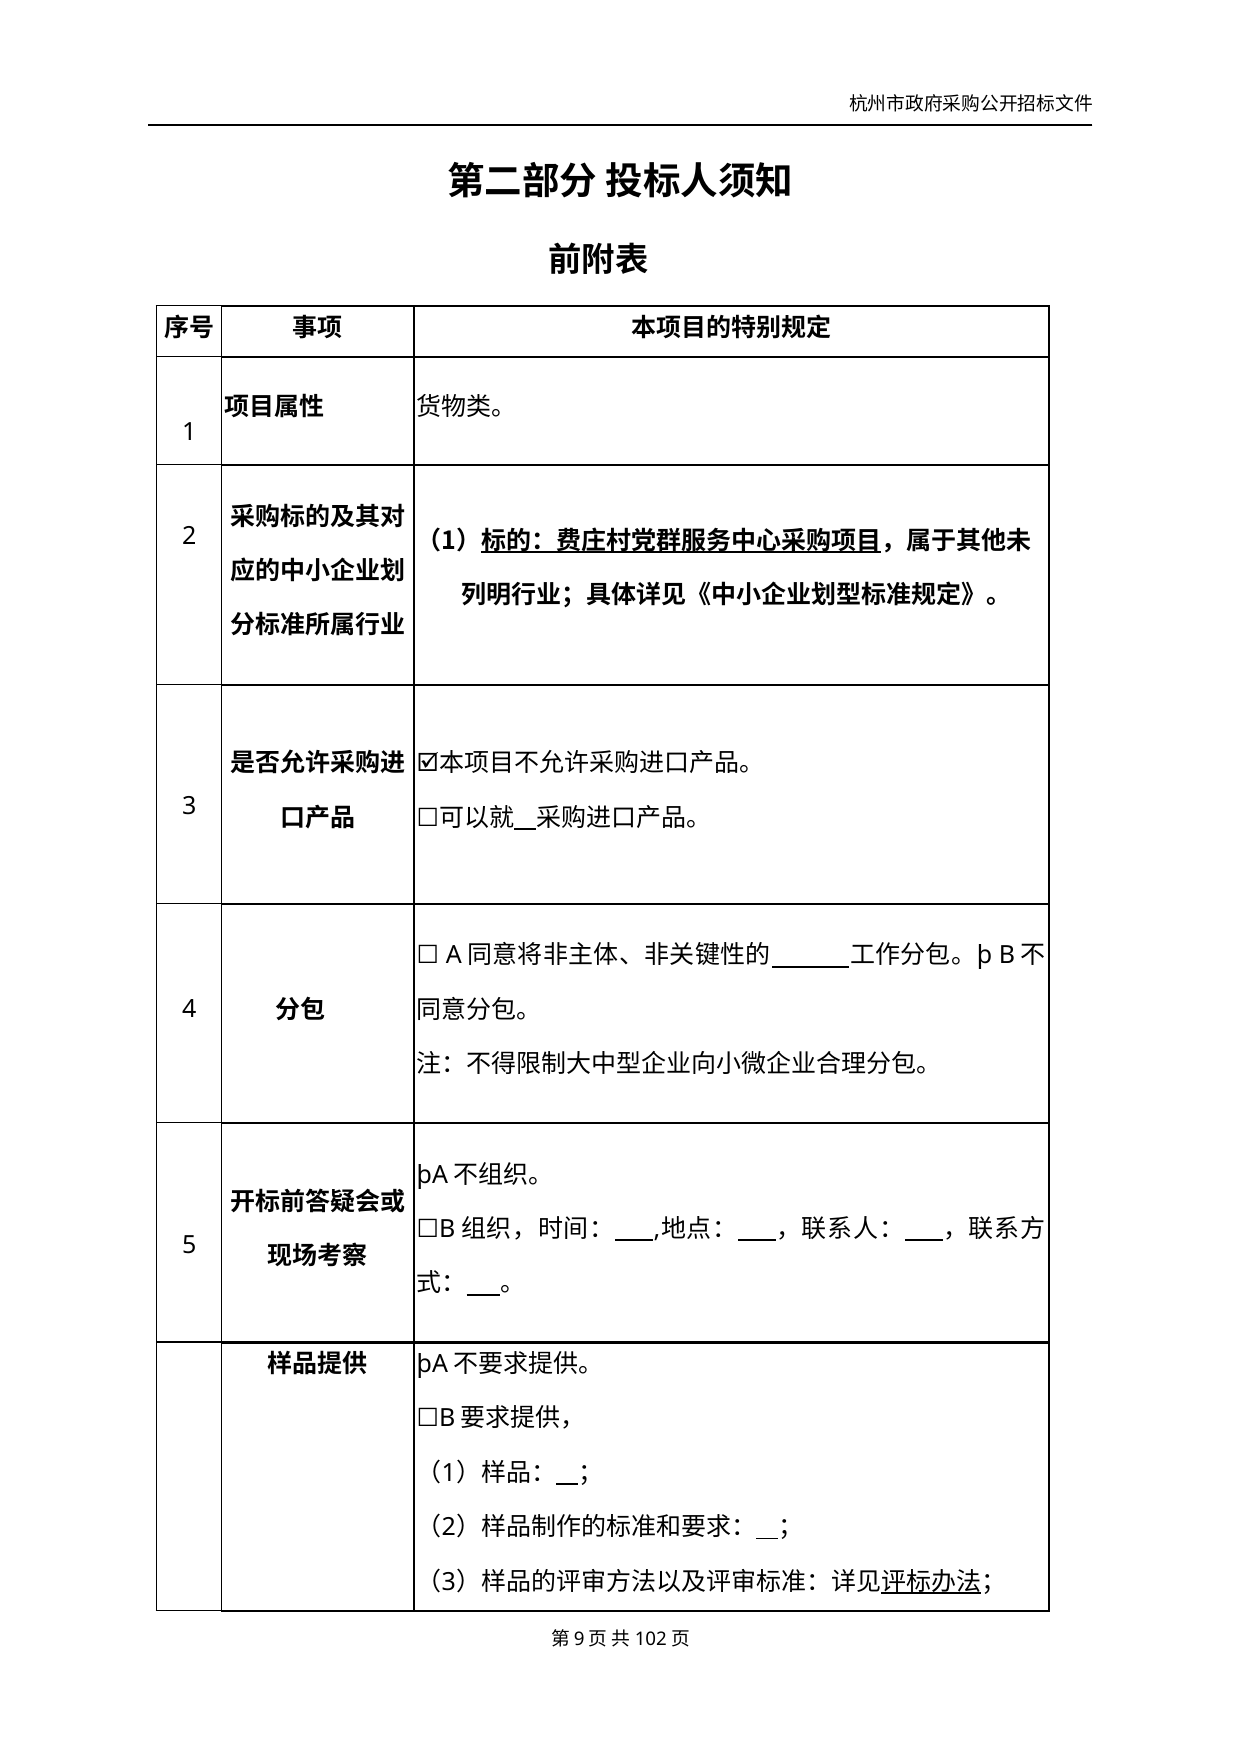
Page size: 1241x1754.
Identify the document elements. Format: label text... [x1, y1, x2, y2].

table_cell 6 [157, 1343, 221, 1610]
table_header 序号 [157, 306, 221, 356]
table_cell 3 [157, 685, 221, 903]
table_cell 1 [157, 357, 221, 464]
table_header 本项目的特别规定 [415, 307, 1048, 356]
table_cell （1）标的：费庄村党群服务中心采购项目，属于其他未列明行业；具体详见《中小企业划型标准规定》。 [415, 466, 1048, 684]
table_cell A不组织。 B组织，时间： ,地点： ，联系人： ，联系方式： 。 [415, 1124, 1048, 1341]
text 第二部分 投标人须知 [148, 151, 1092, 206]
table_cell 货物类。 [415, 358, 1048, 464]
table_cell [415, 1344, 1048, 1610]
table_cell 项目属性 [222, 358, 413, 464]
table_cell 采购标的及其对应的中小企业划分标准所属行业 [222, 466, 413, 684]
table_header 事项 [222, 307, 413, 356]
table_cell 样品提供 [222, 1344, 413, 1610]
table_cell 4 [157, 904, 221, 1122]
table_cell 开标前答疑会或现场考察 [222, 1124, 413, 1341]
table_cell 2 [157, 465, 221, 684]
table_cell 5 [157, 1123, 221, 1341]
table_cell 是否允许采购进口产品 [222, 686, 413, 903]
text 前附表 [148, 233, 1092, 281]
table_cell 分包 [222, 905, 413, 1122]
table_cell A同意将非主体、非关键性的 工作分包。 B不同意分包。 注：不得限制大中型企业向小微企业合理分包。 [415, 905, 1048, 1122]
table_cell 本项目不允许采购进口产品。 可以就 采购进口产品。 [415, 686, 1048, 903]
